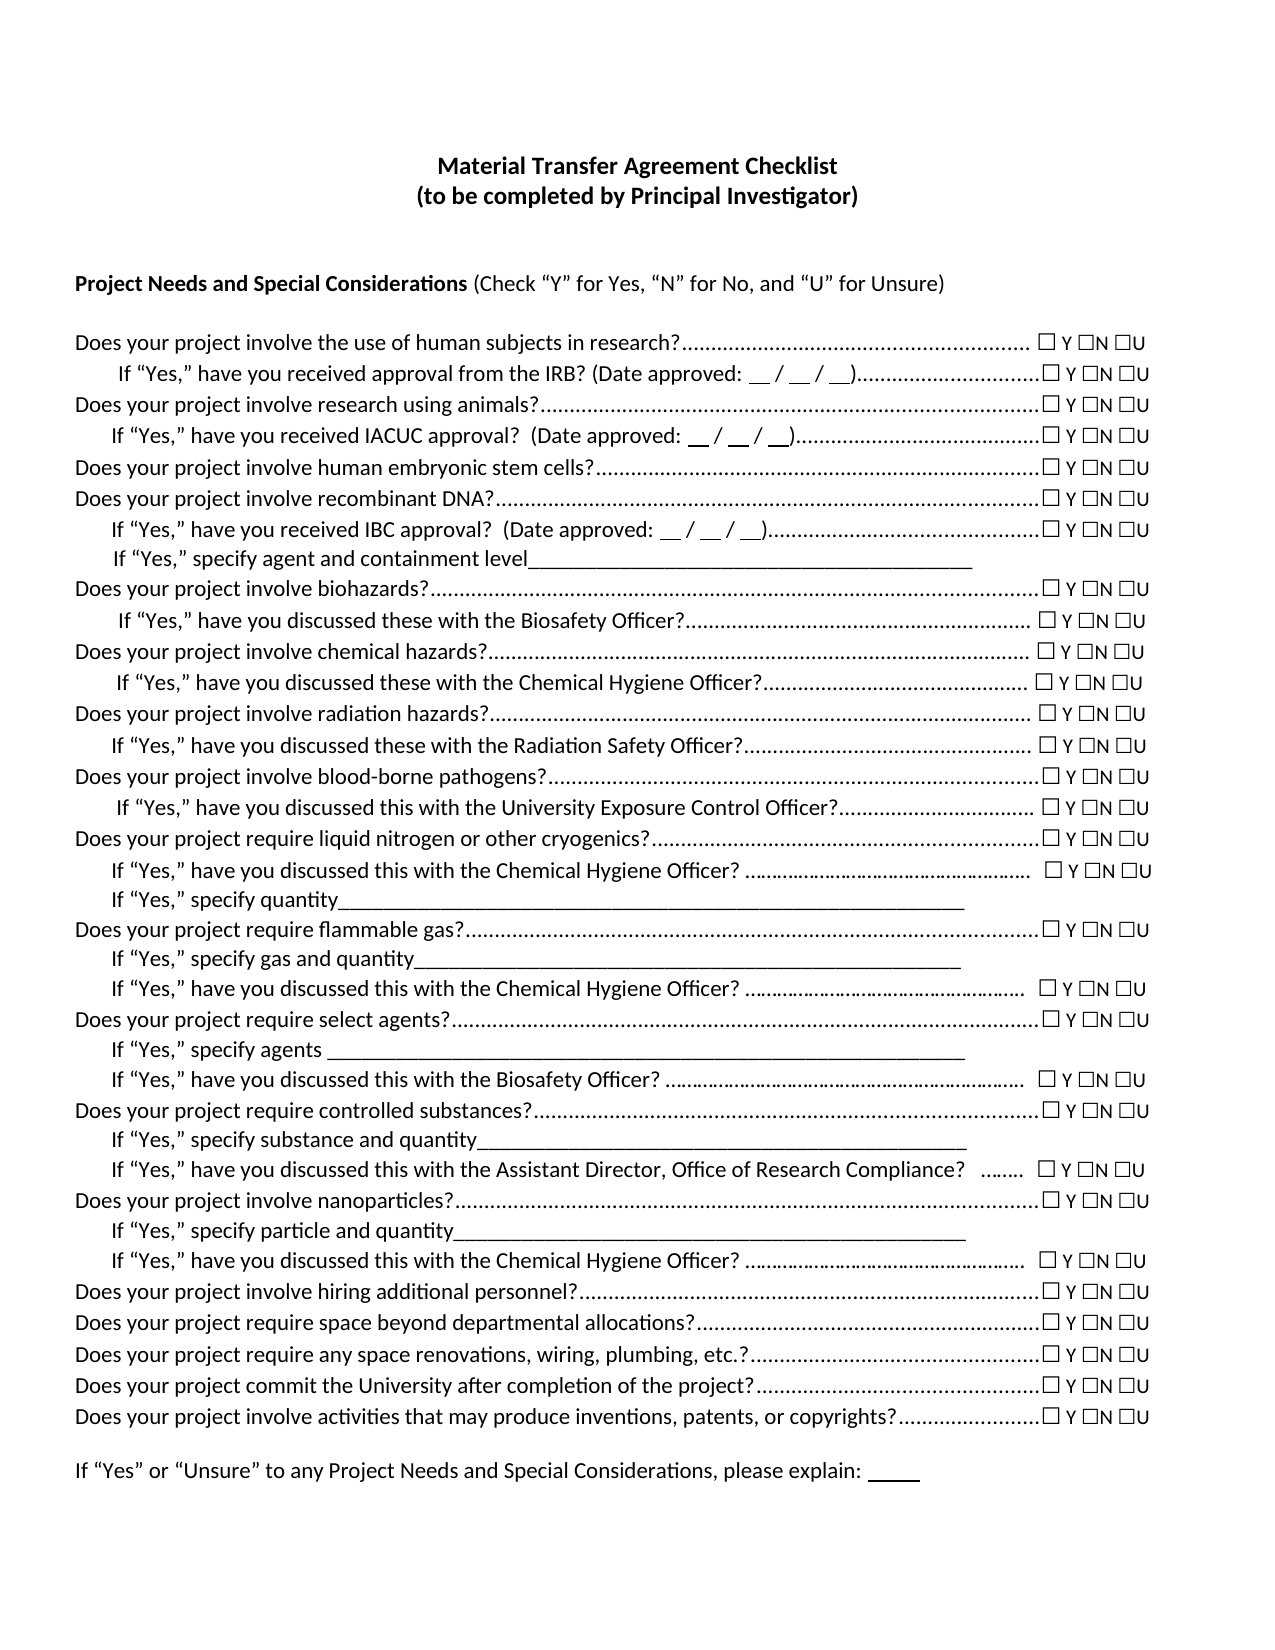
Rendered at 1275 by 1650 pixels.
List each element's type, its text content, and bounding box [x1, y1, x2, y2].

text Does your project involve hiring additional personnel? Y N U Does your project require space beyond departmental allocations? Y N U [75, 1275, 1200, 1337]
text If “Yes,” have you discussed these with the Biosafety Officer?............................................................ Y N U [75, 604, 1200, 635]
text (to be completed by Principal Investigator) [75, 181, 1200, 211]
text If “Yes,” have you discussed this with the Chemical Hygiene Officer? …………………………………………….. Y N U [75, 972, 1200, 1003]
text If “Yes,” specify gas and quantity________________________________________________ [75, 944, 1200, 972]
text If “Yes,” specify substance and quantity___________________________________________ [75, 1125, 1200, 1153]
text Does your project involve radiation hazards?.............................................................................................. Y N U [75, 697, 1200, 729]
text Does your project commit the University after completion of the project? Y N U [75, 1369, 1200, 1400]
text Does your project require liquid nitrogen or other cryogenics? Y N U [75, 822, 1200, 854]
text Does your project involve chemical hazards?.............................................................................................. Y N U [75, 635, 1200, 666]
text If “Yes,” have you discussed these with the Chemical Hygiene Officer?.............................................. Y N U [75, 666, 1200, 697]
text Does your project require any space renovations, wiring, plumbing, etc.? Y N U [75, 1337, 1200, 1369]
text Material Transfer Agreement Checklist [75, 150, 1200, 181]
text Does your project require select agents? Y N U [75, 1003, 1200, 1035]
text If “Yes,” specify agent and containment level_______________________________________ Does your project involve biohazards? Y N U [75, 544, 1200, 604]
text Does your project involve the use of human subjects in research? Y N U [75, 326, 1200, 357]
text If “Yes,” have you discussed these with the Radiation Safety Officer?.................................................. Y N U [75, 729, 1200, 760]
text Project Needs and Special Considerations (Check “Y” for Yes, “N” for No, and “U” for Unsure) [75, 269, 1200, 298]
text If “Yes,” have you discussed this with the University Exposure Control Officer?.................................. Y N U [75, 791, 1200, 822]
text Does your project involve blood-borne pathogens? Y N U [75, 760, 1200, 791]
text If “Yes,” specify agents ________________________________________________________ [75, 1035, 1200, 1063]
text If “Yes,” have you received approval from the IRB? (Date approved: / / ) Y N U Does your project involve research using animals? Y N U If “Yes,” have you received IACUC approval? (Date approved: / / ) Y N U [75, 357, 1200, 451]
text If “Yes,” have you discussed this with the Biosafety Officer? ………………………………………………………….. Y N U [75, 1063, 1200, 1094]
text Does your project require flammable gas? Y N U [75, 913, 1200, 944]
text If “Yes,” specify quantity_______________________________________________________ [75, 885, 1200, 913]
text Does your project require controlled substances? Y N U [75, 1094, 1200, 1125]
text If “Yes,” have you discussed this with the Chemical Hygiene Officer? …………………………………………….. Y N U [75, 1244, 1200, 1275]
text If “Yes,” have you discussed this with the Assistant Director, Office of Research Compliance? …….. Y N U [75, 1153, 1200, 1184]
text Does your project involve activities that may produce inventions, patents, or copyrights? Y N U [75, 1400, 1200, 1431]
text If “Yes,” have you discussed this with the Chemical Hygiene Officer? ……….…………………………………….. Y N U [75, 854, 1200, 885]
text If “Yes” or “Unsure” to any Project Needs and Special Considerations, please explain: [75, 1457, 1200, 1485]
text If “Yes,” specify particle and quantity_____________________________________________ [75, 1216, 1200, 1244]
text Does your project involve nanoparticles? Y N U [75, 1184, 1200, 1216]
text Does your project involve human embryonic stem cells? Y N U Does your project involve recombinant DNA? Y N U If “Yes,” have you received IBC approval? (Date approved: / / ) Y N U [75, 451, 1200, 544]
